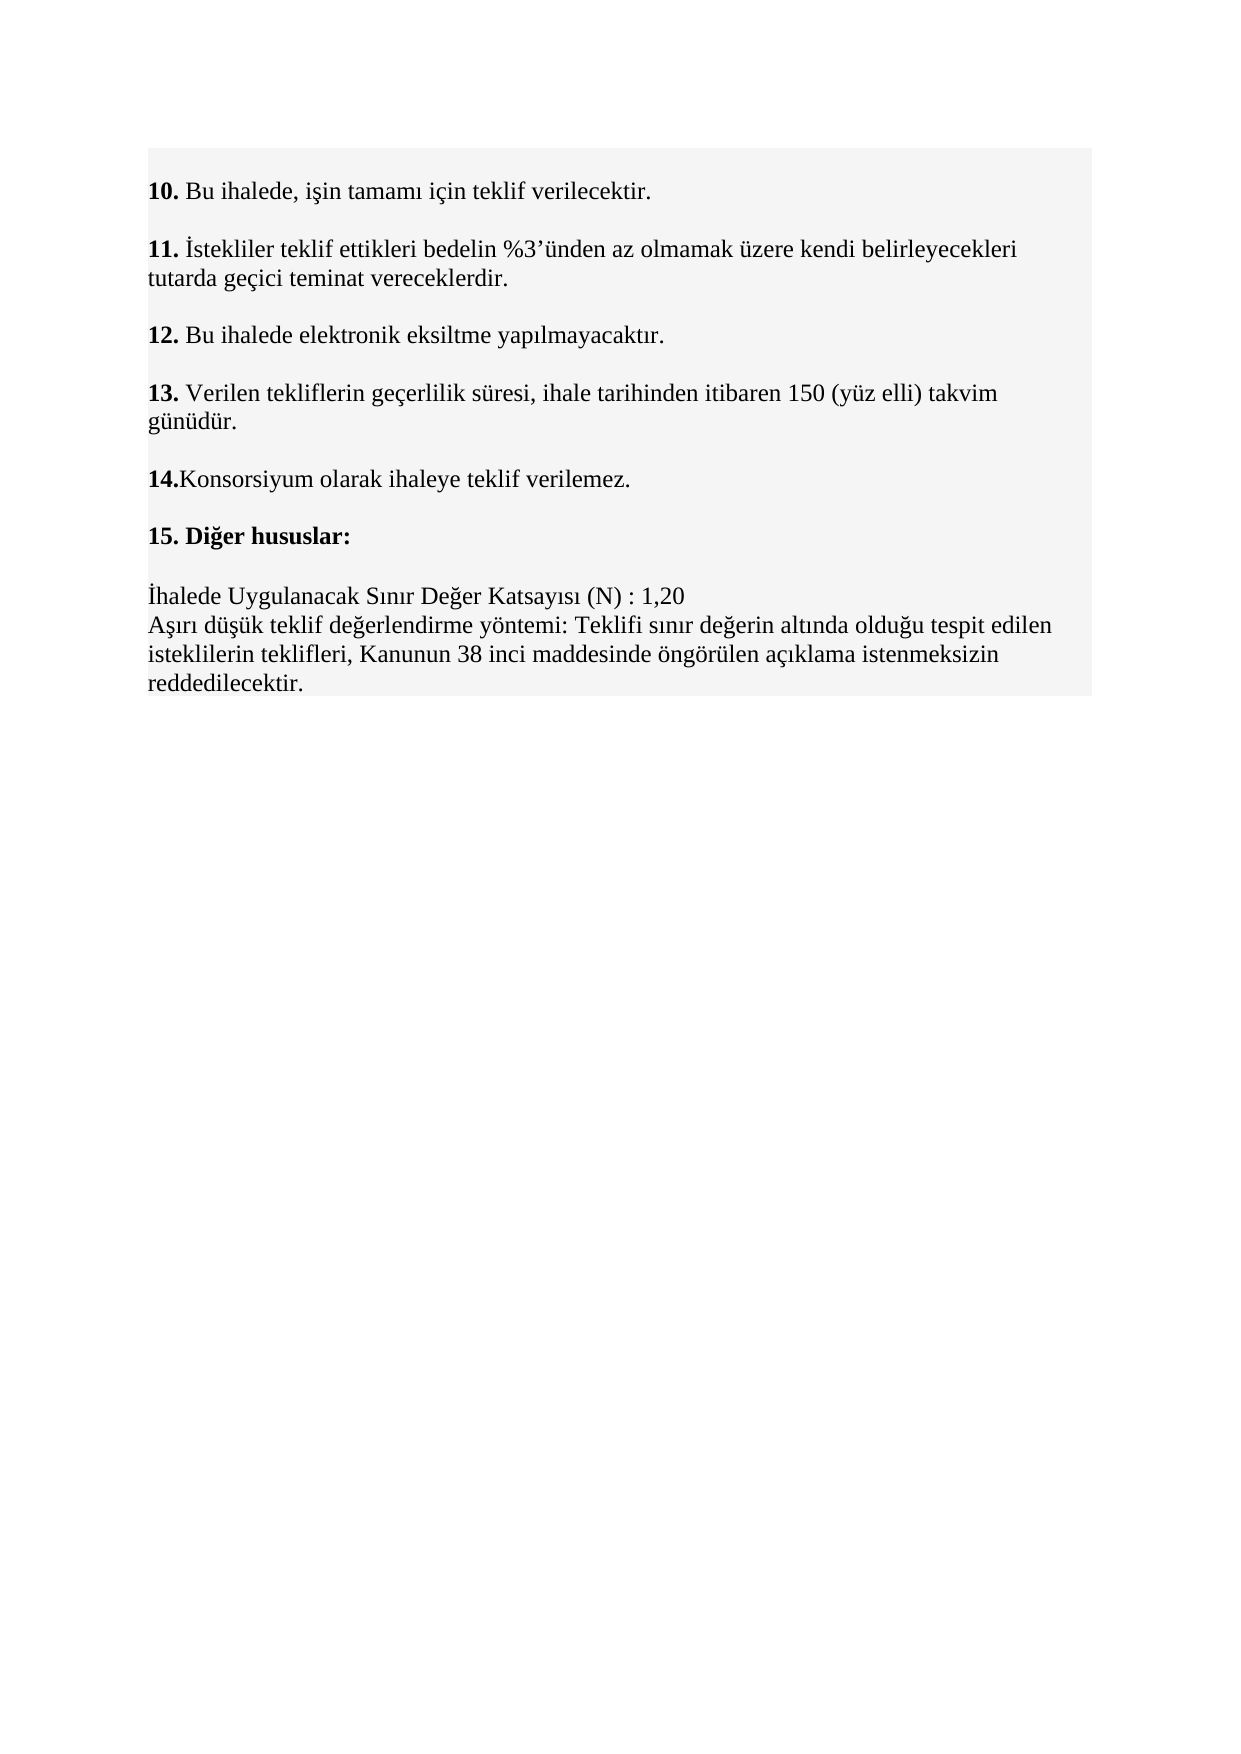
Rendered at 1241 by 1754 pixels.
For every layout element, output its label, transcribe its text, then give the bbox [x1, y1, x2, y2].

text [148, 148, 1092, 550]
text İhalede Uygulanacak Sınır Değer Katsayısı (N) : 1,20 Aşırı düşük teklif değerlendirme yöntemi: Teklifi sınır değerin altında olduğu tespit edilen isteklilerin teklifleri, Kanunun 38 inci maddesinde öngörülen açıklama istenmeksizin reddedilecektir. [148, 581, 1092, 696]
